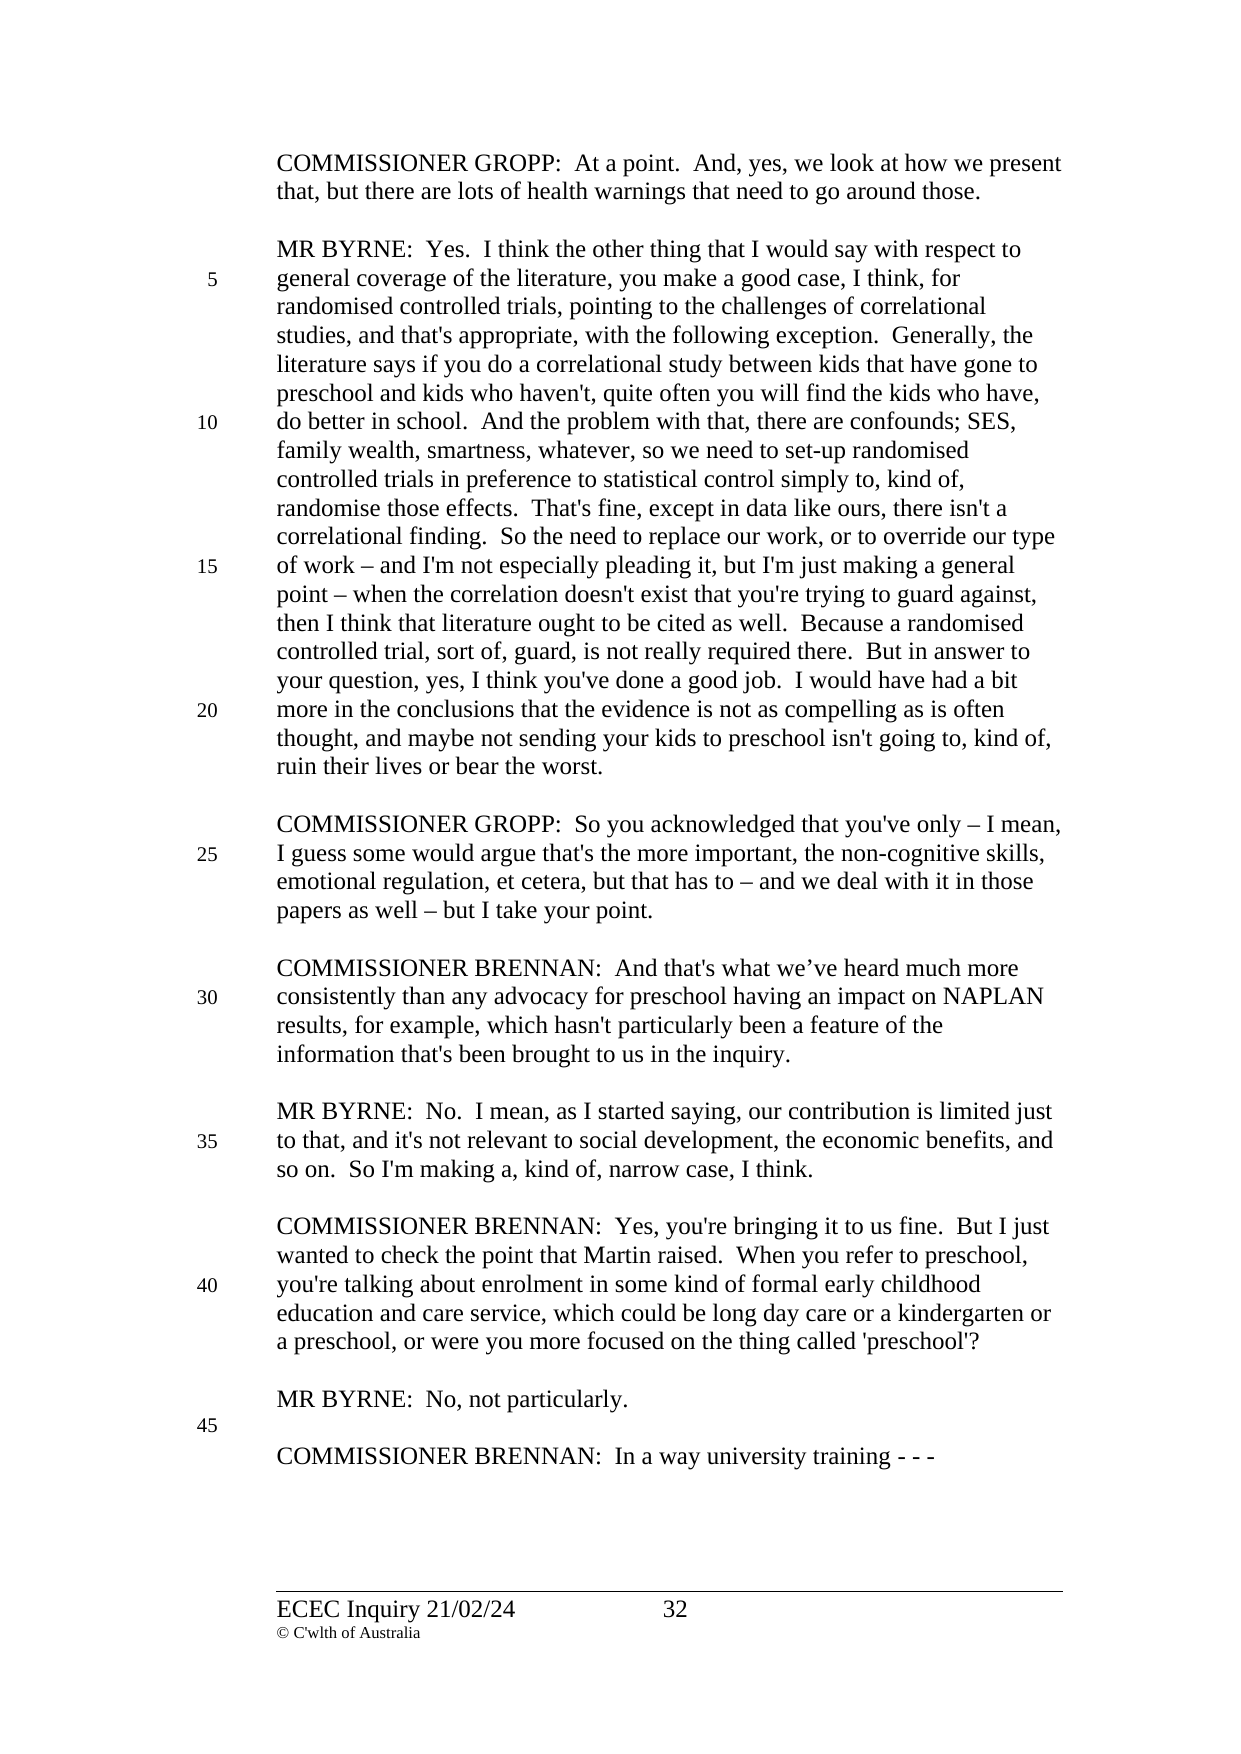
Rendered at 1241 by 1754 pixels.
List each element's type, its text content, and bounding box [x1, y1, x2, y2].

text COMMISSIONER BRENNAN: Yes, you're bringing it to us fine. But I just wanted to check the point that Martin raised. When you refer to preschool, you're talking about enrolment in some kind of formal early childhood education and care service, which could be long day care or a kindergarten or a preschool, or were you more focused on the thing called 'preschool'? [276, 1211, 1063, 1355]
text COMMISSIONER BRENNAN: And that's what we’ve heard much more consistently than any advocacy for preschool having an impact on NAPLAN results, for example, which hasn't particularly been a feature of the information that's been brought to us in the inquiry. [276, 953, 1063, 1068]
text MR BYRNE: No, not particularly. [276, 1384, 1063, 1413]
text COMMISSIONER BRENNAN: In a way university training - - - [276, 1441, 1063, 1470]
text COMMISSIONER GROPP: At a point. And, yes, we look at how we present that, but there are lots of health warnings that need to go around those. [276, 148, 1063, 205]
text COMMISSIONER GROPP: So you acknowledged that you've only – I mean, I guess some would argue that's the more important, the non-cognitive skills, emotional regulation, et cetera, but that has to – and we deal with it in those papers as well – but I take your point. [276, 809, 1063, 924]
text MR BYRNE: No. I mean, as I started saying, our contribution is limited just to that, and it's not relevant to social development, the economic benefits, and so on. So I'm making a, kind of, narrow case, I think. [276, 1096, 1063, 1183]
text MR BYRNE: Yes. I think the other thing that I would say with respect to general coverage of the literature, you make a good case, I think, for randomised controlled trials, pointing to the challenges of correlational studies, and that's appropriate, with the following exception. Generally, the literature says if you do a correlational study between kids that have gone to preschool and kids who haven't, quite often you will find the kids who have, do better in school. And the problem with that, there are confounds; SES, family wealth, smartness, whatever, so we need to set-up randomised controlled trials in preference to statistical control simply to, kind of, randomise those effects. That's fine, except in data like ours, there isn't a correlational finding. So the need to replace our work, or to override our type of work – and I'm not especially pleading it, but I'm just making a general point – when the correlation doesn't exist that you're trying to guard against, then I think that literature ought to be cited as well. Because a randomised controlled trial, sort of, guard, is not really required there. But in answer to your question, yes, I think you've done a good job. I would have had a bit more in the conclusions that the evidence is not as compelling as is often thought, and maybe not sending your kids to preschool isn't going to, kind of, ruin their lives or bear the worst. [276, 234, 1063, 780]
